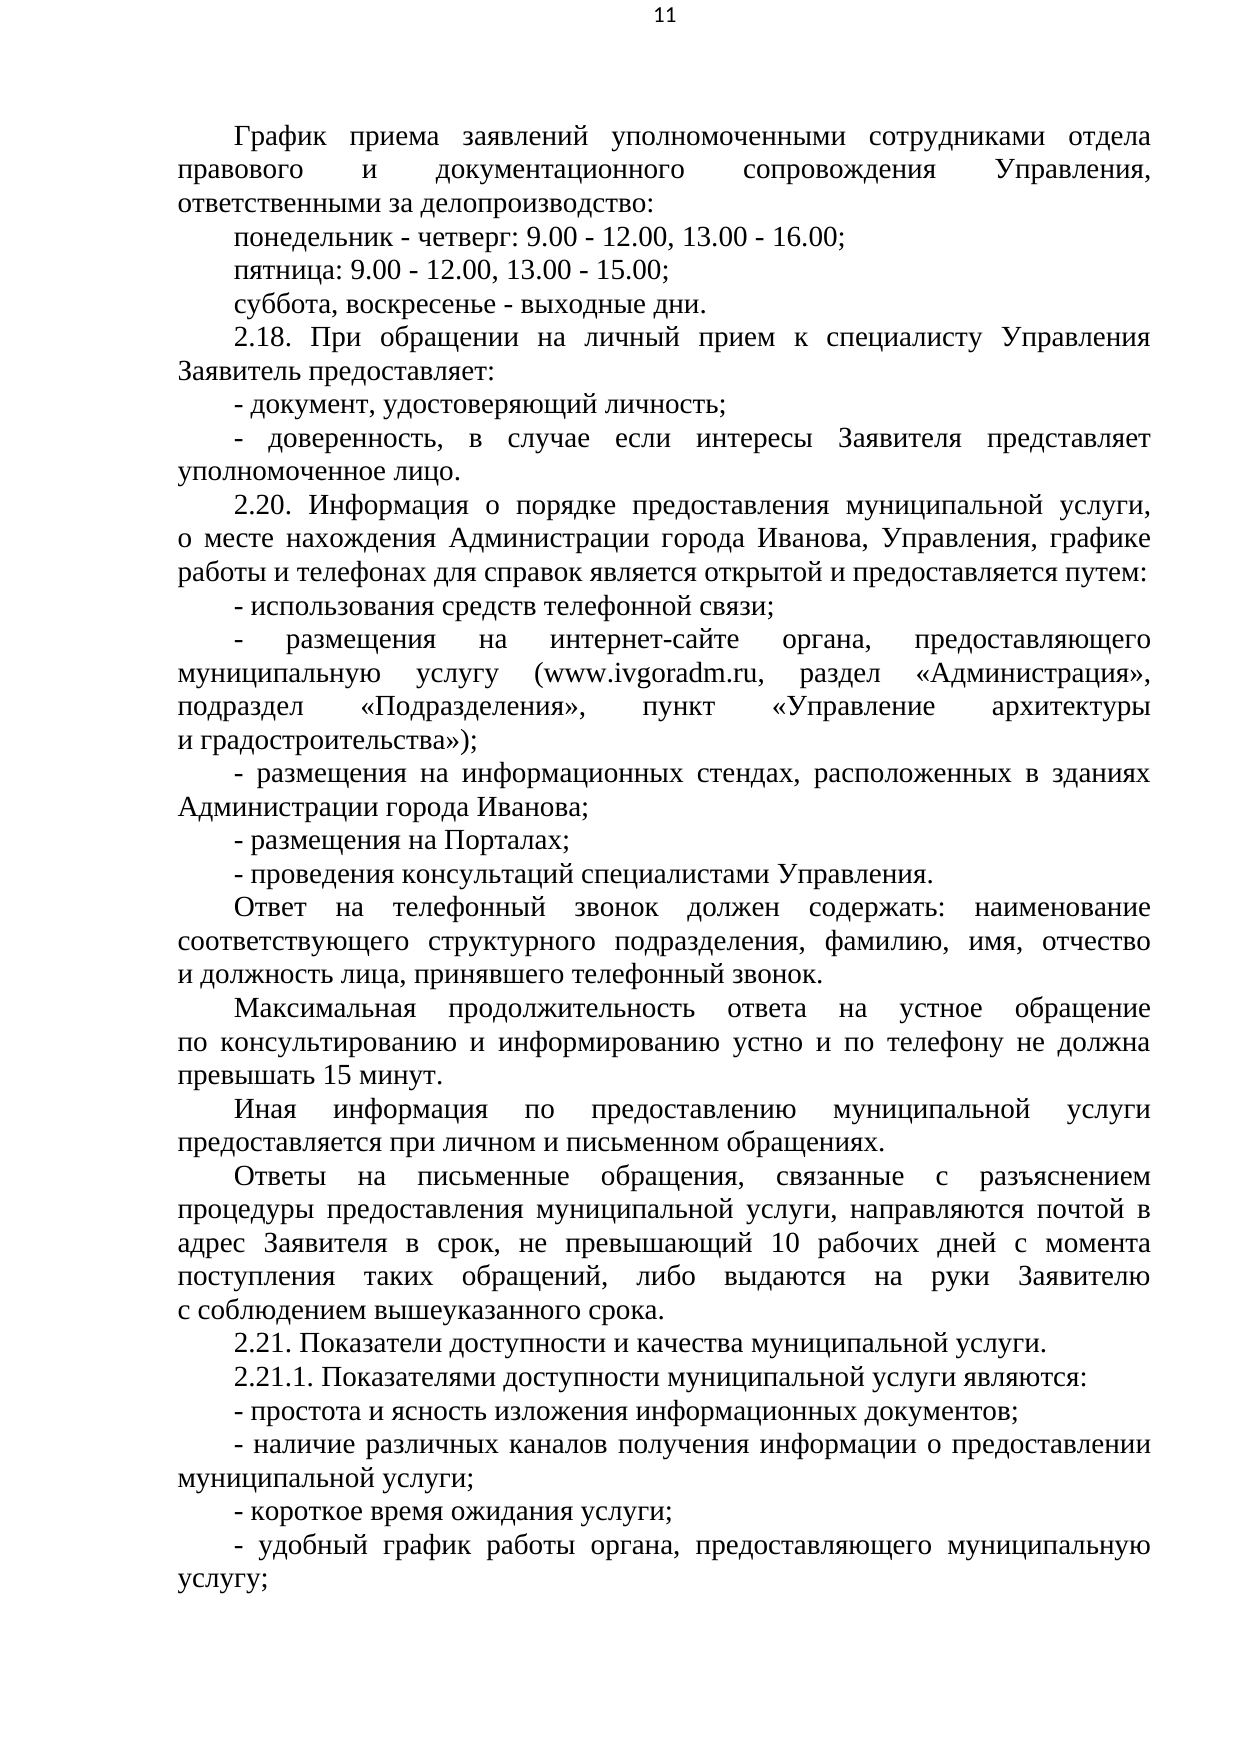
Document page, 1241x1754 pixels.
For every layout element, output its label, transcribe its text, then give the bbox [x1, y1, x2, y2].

text - наличие различных каналов получения информации о предоставлении муниципальной услуги; [177, 1426, 1152, 1493]
text - проведения консультаций специалистами Управления. [177, 856, 1152, 889]
text - короткое время ожидания услуги; [177, 1493, 1152, 1527]
text График приема заявлений уполномоченными сотрудниками отдела правового и документационного сопровождения Управления, ответственными за делопроизводство: [177, 118, 1152, 219]
text понедельник - четверг: 9.00 - 12.00, 13.00 - 16.00; [177, 219, 1152, 252]
text - размещения на интернет-сайте органа, предоставляющего муниципальную услугу (www.ivgoradm.ru, раздел «Администрация», подраздел «Подразделения», пункт «Управление архитектуры и градостроительства»); [177, 621, 1152, 755]
text 2.20. Информация о порядке предоставления муниципальной услуги, о месте нахождения Администрации города Иванова, Управления, графике работы и телефонах для справок является открытой и предоставляется путем: [177, 487, 1152, 588]
text - размещения на информационных стендах, расположенных в зданиях Администрации города Иванова; [177, 755, 1152, 822]
text Ответы на письменные обращения, связанные с разъяснением процедуры предоставления муниципальной услуги, направляются почтой в адрес Заявителя в срок, не превышающий 10 рабочих дней с момента поступления таких обращений, либо выдаются на руки Заявителю с соблюдением вышеуказанного срока. [177, 1158, 1152, 1326]
text - документ, удостоверяющий личность; [177, 386, 1152, 420]
text - простота и ясность изложения информационных документов; [177, 1393, 1152, 1426]
text - размещения на Порталах; [177, 822, 1152, 856]
text 2.21. Показатели доступности и качества муниципальной услуги. [177, 1326, 1152, 1359]
text - использования средств телефонной связи; [177, 588, 1152, 621]
text суббота, воскресенье - выходные дни. [177, 286, 1152, 319]
text Ответ на телефонный звонок должен содержать: наименование соответствующего структурного подразделения, фамилию, имя, отчество и должность лица, принявшего телефонный звонок. [177, 889, 1152, 990]
text пятница: 9.00 - 12.00, 13.00 - 15.00; [177, 252, 1152, 286]
text Иная информация по предоставлению муниципальной услуги предоставляется при личном и письменном обращениях. [177, 1091, 1152, 1158]
text 2.18. При обращении на личный прием к специалисту Управления Заявитель предоставляет: [177, 319, 1152, 386]
text - доверенность, в случае если интересы Заявителя представляет уполномоченное лицо. [177, 420, 1152, 487]
text - удобный график работы органа, предоставляющего муниципальную услугу; [177, 1527, 1152, 1594]
text 2.21.1. Показателями доступности муниципальной услуги являются: [177, 1359, 1152, 1393]
text Максимальная продолжительность ответа на устное обращение по консультированию и информированию устно и по телефону не должна превышать 15 минут. [177, 990, 1152, 1091]
